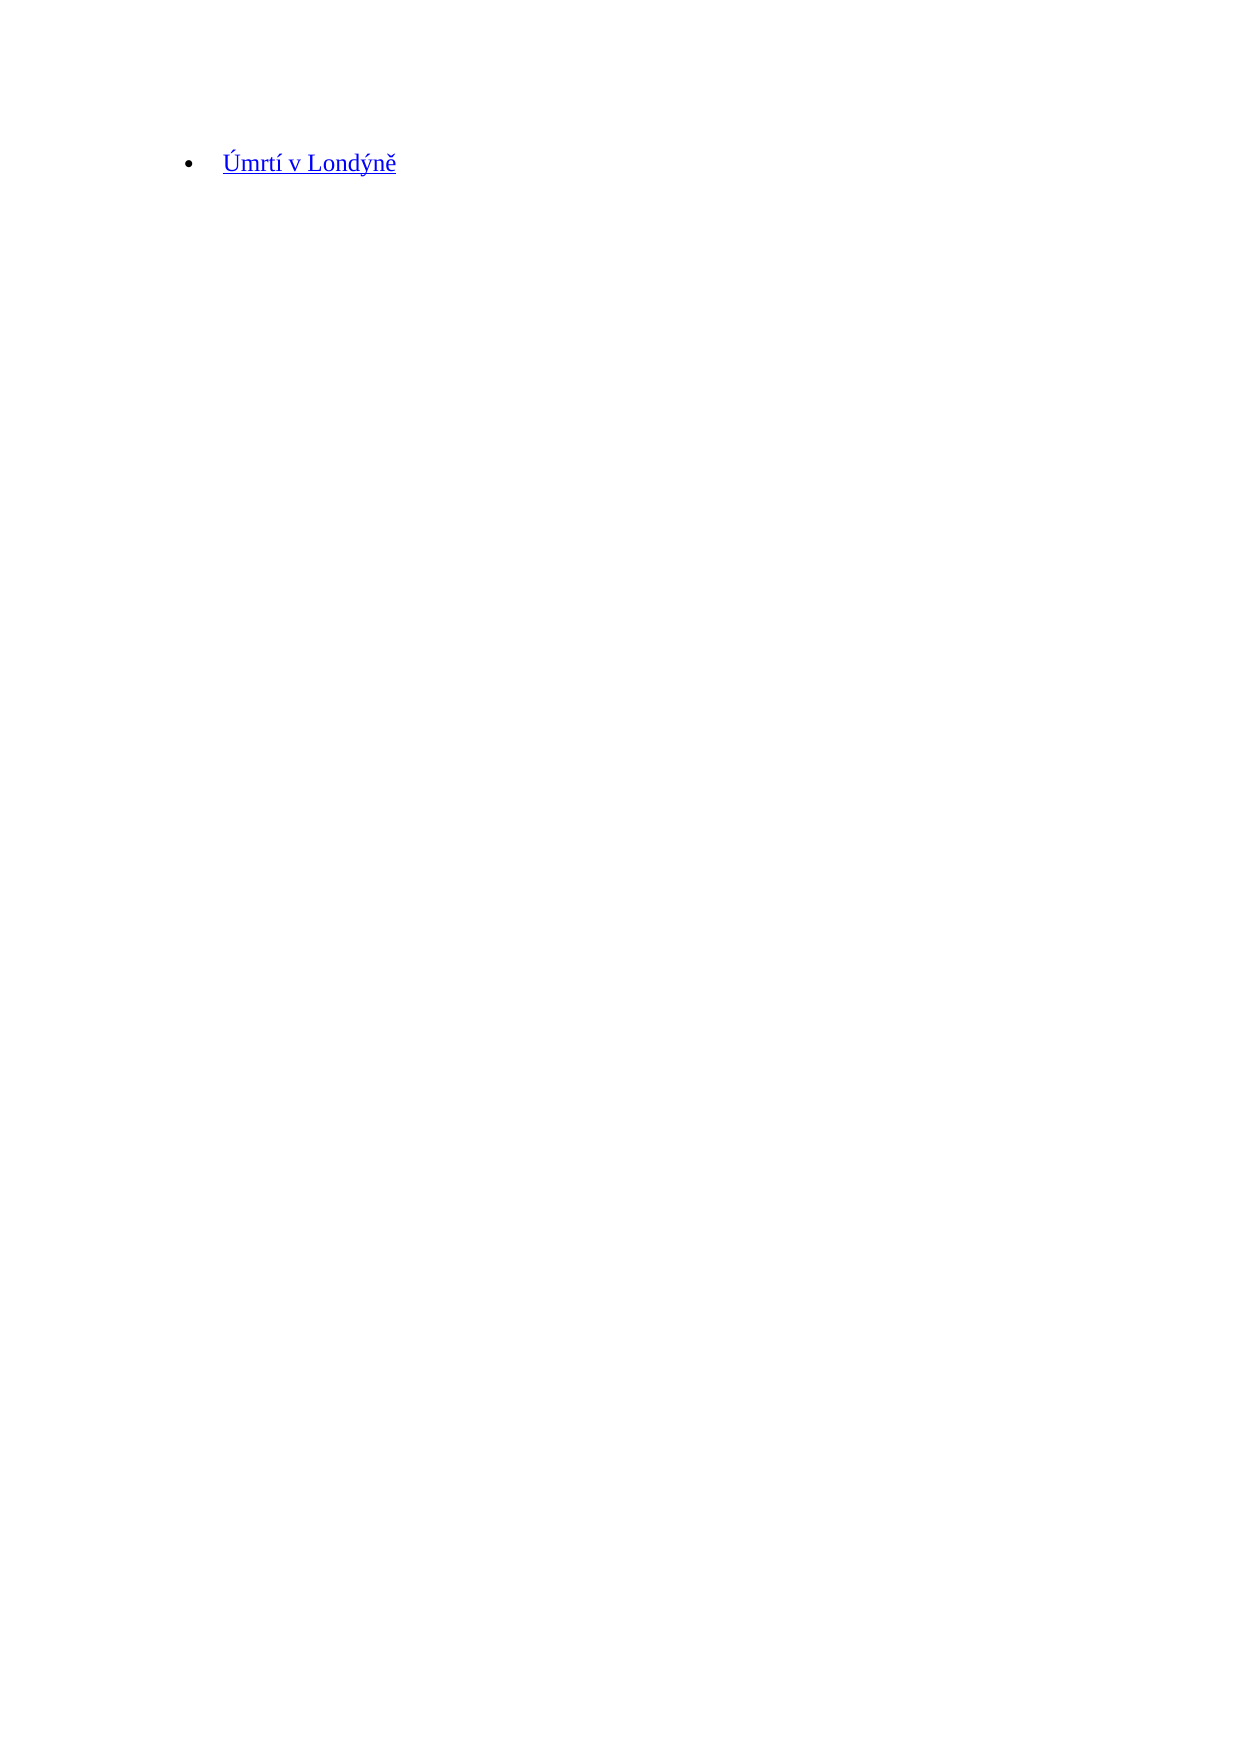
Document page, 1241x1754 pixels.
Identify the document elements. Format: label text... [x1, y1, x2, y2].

list Úmrtí v Londýně [185, 148, 1093, 176]
